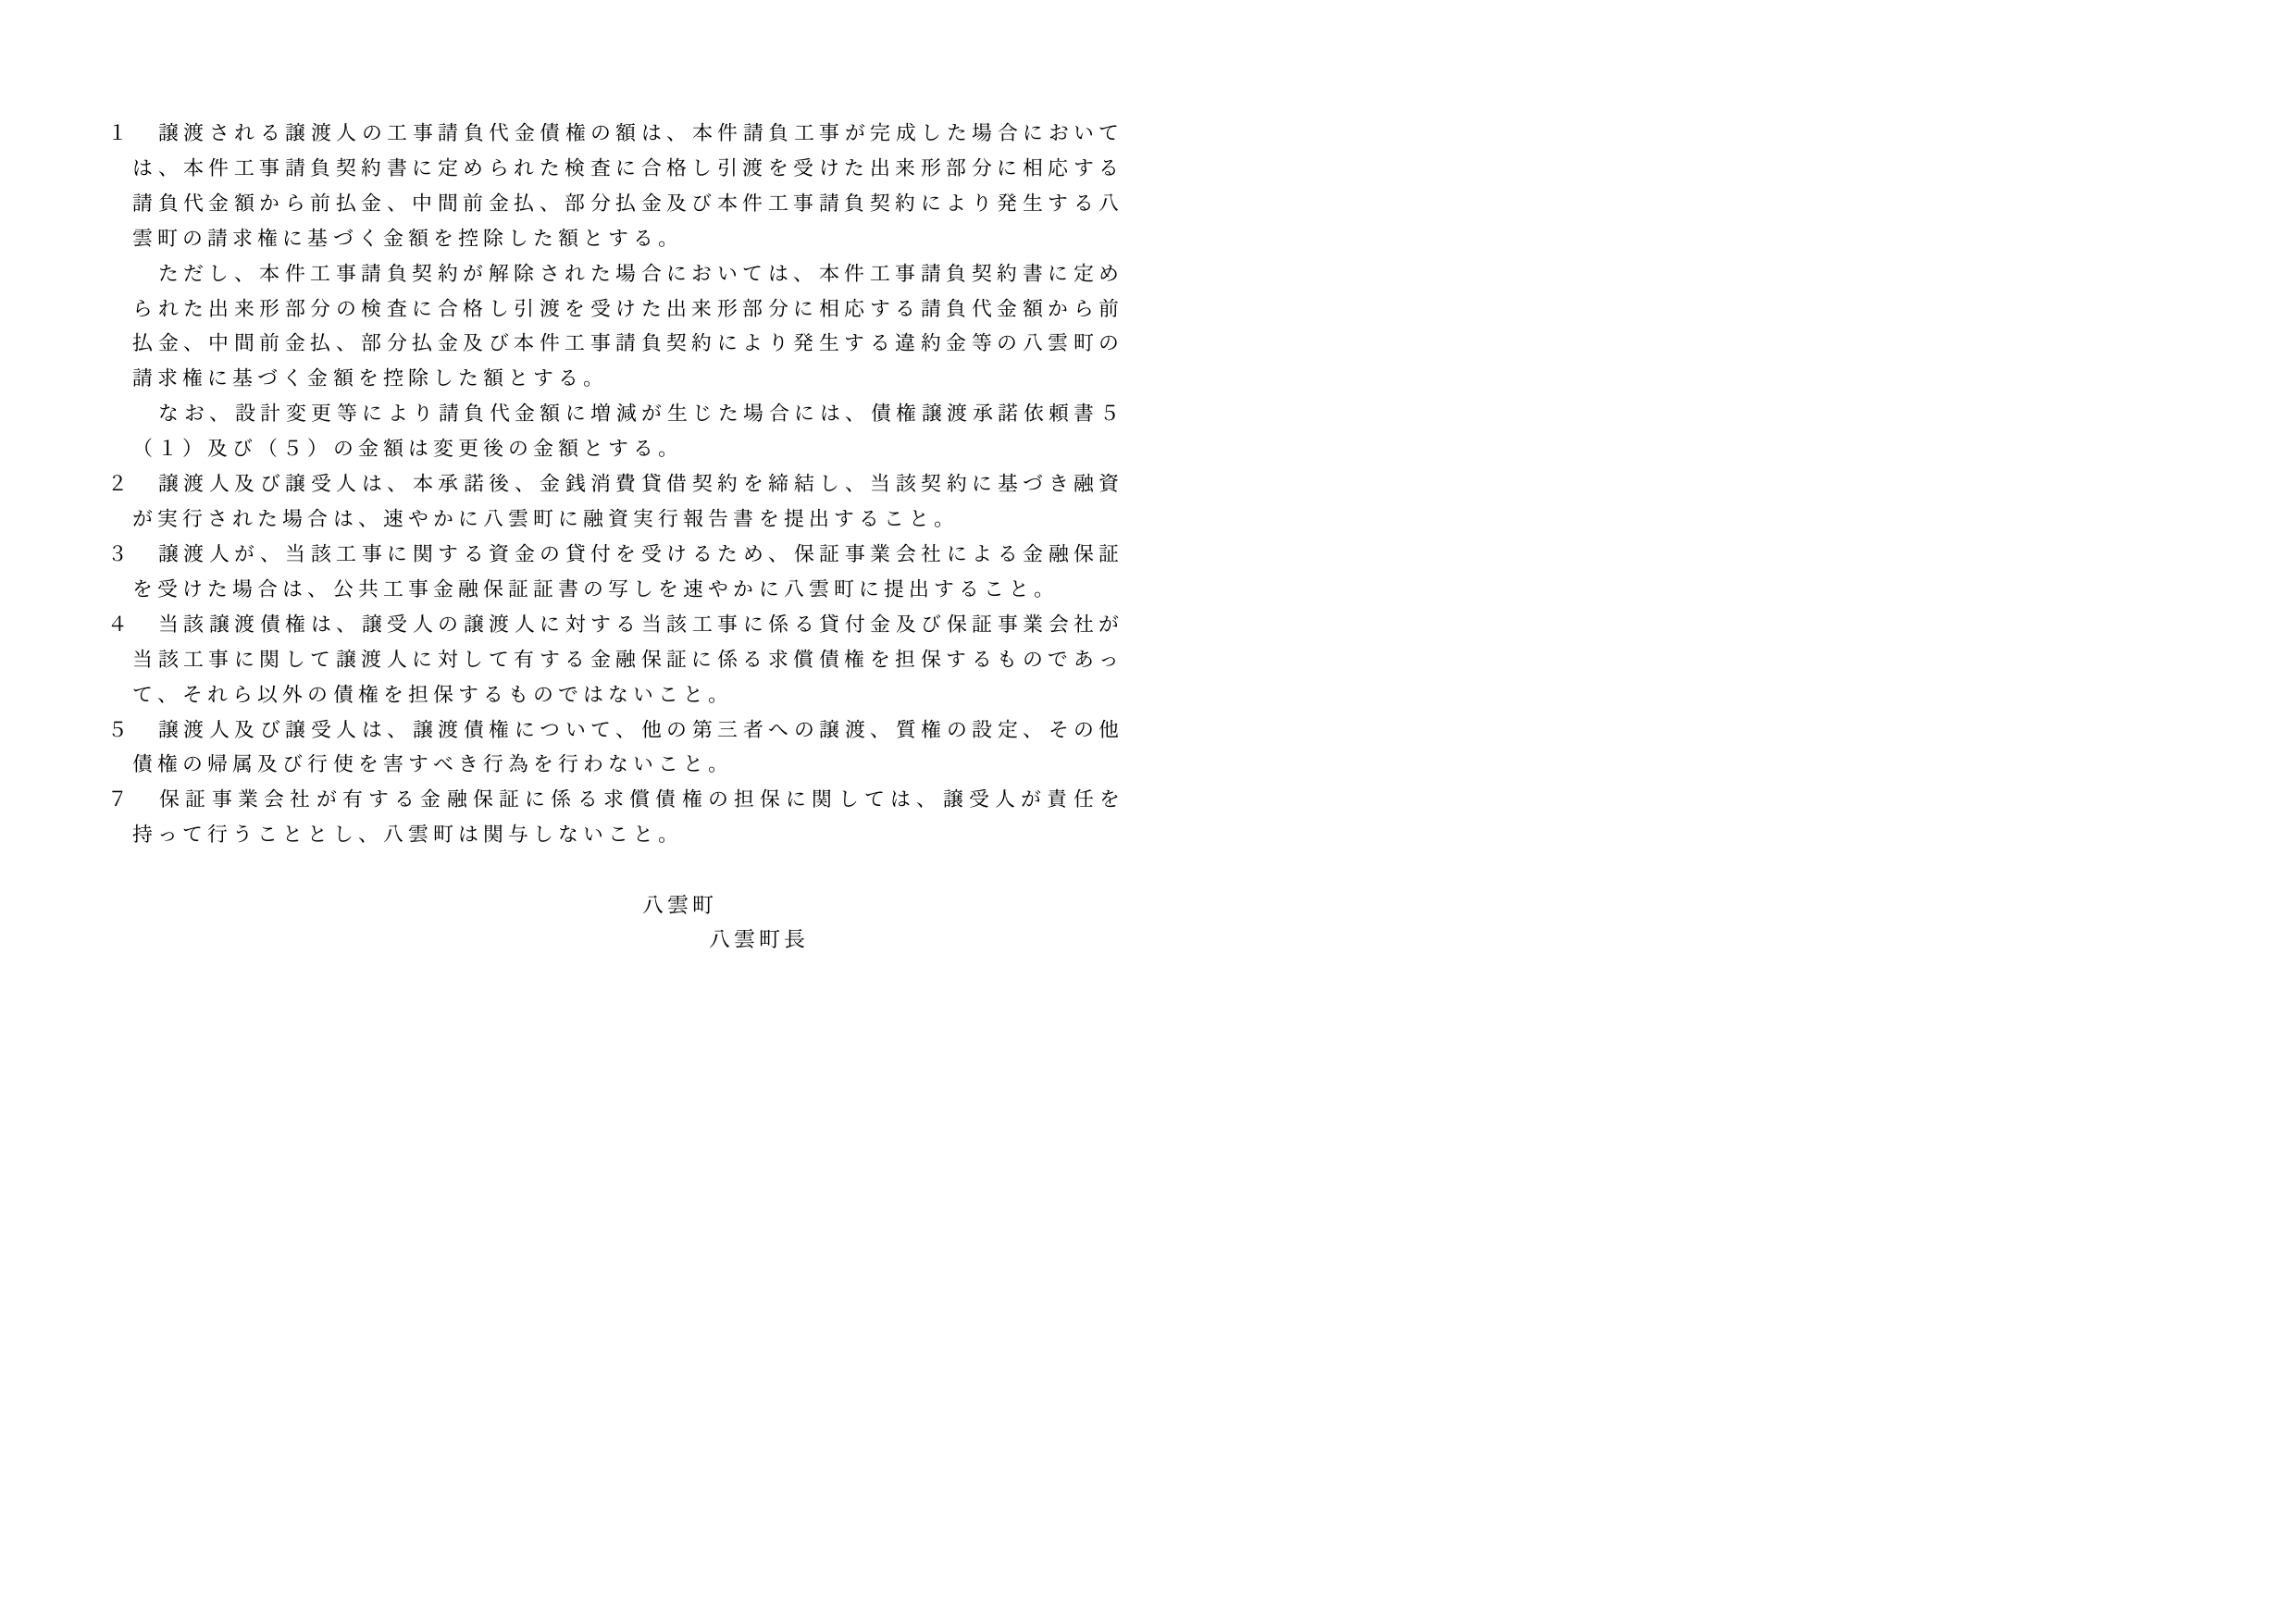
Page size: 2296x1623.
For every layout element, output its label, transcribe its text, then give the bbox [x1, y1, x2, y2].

text １ 譲渡される譲渡人の工事請負代金債権の額は、本件請負工事が完成した場合においては、本件工事請負契約書に定められた検査に合格し引渡を受けた出来形部分に相応する請負代金額から前払金、中間前金払、部分払金及び本件工事請負契約により発生する八雲町の請求権に基づく金額を控除した額とする。 [107, 114, 1127, 254]
text なお、設計変更等により請負代金額に増減が生じた場合には、債権譲渡承諾依頼書５（１）及び（５）の金額は変更後の金額とする。 [130, 394, 1127, 465]
text ５ 譲渡人及び譲受人は、譲渡債権について、他の第三者への譲渡、質権の設定、その他債権の帰属及び行使を害すべき行為を行わないこと。 [107, 711, 1127, 780]
text ７ 保証事業会社が有する金融保証に係る求償債権の担保に関しては、譲受人が責任を持って行うこととし、八雲町は関与しないこと。 [107, 780, 1127, 850]
text ４ 当該譲渡債権は、譲受人の譲渡人に対する当該工事に係る貸付金及び保証事業会社が当該工事に関して譲渡人に対して有する金融保証に係る求償債権を担保するものであって、それら以外の債権を担保するものではないこと。 [107, 605, 1127, 711]
text 八雲町 [107, 886, 1127, 921]
text 八雲町長 [107, 921, 1127, 956]
text ただし、本件工事請負契約が解除された場合においては、本件工事請負契約書に定められた出来形部分の検査に合格し引渡を受けた出来形部分に相応する請負代金額から前払金、中間前金払、部分払金及び本件工事請負契約により発生する違約金等の八雲町の請求権に基づく金額を控除した額とする。 [130, 254, 1127, 394]
text ３ 譲渡人が、当該工事に関する資金の貸付を受けるため、保証事業会社による金融保証を受けた場合は、公共工事金融保証証書の写しを速やかに八雲町に提出すること。 [107, 535, 1127, 605]
text ２ 譲渡人及び譲受人は、本承諾後、金銭消費貸借契約を締結し、当該契約に基づき融資が実行された場合は、速やかに八雲町に融資実行報告書を提出すること。 [107, 465, 1127, 535]
